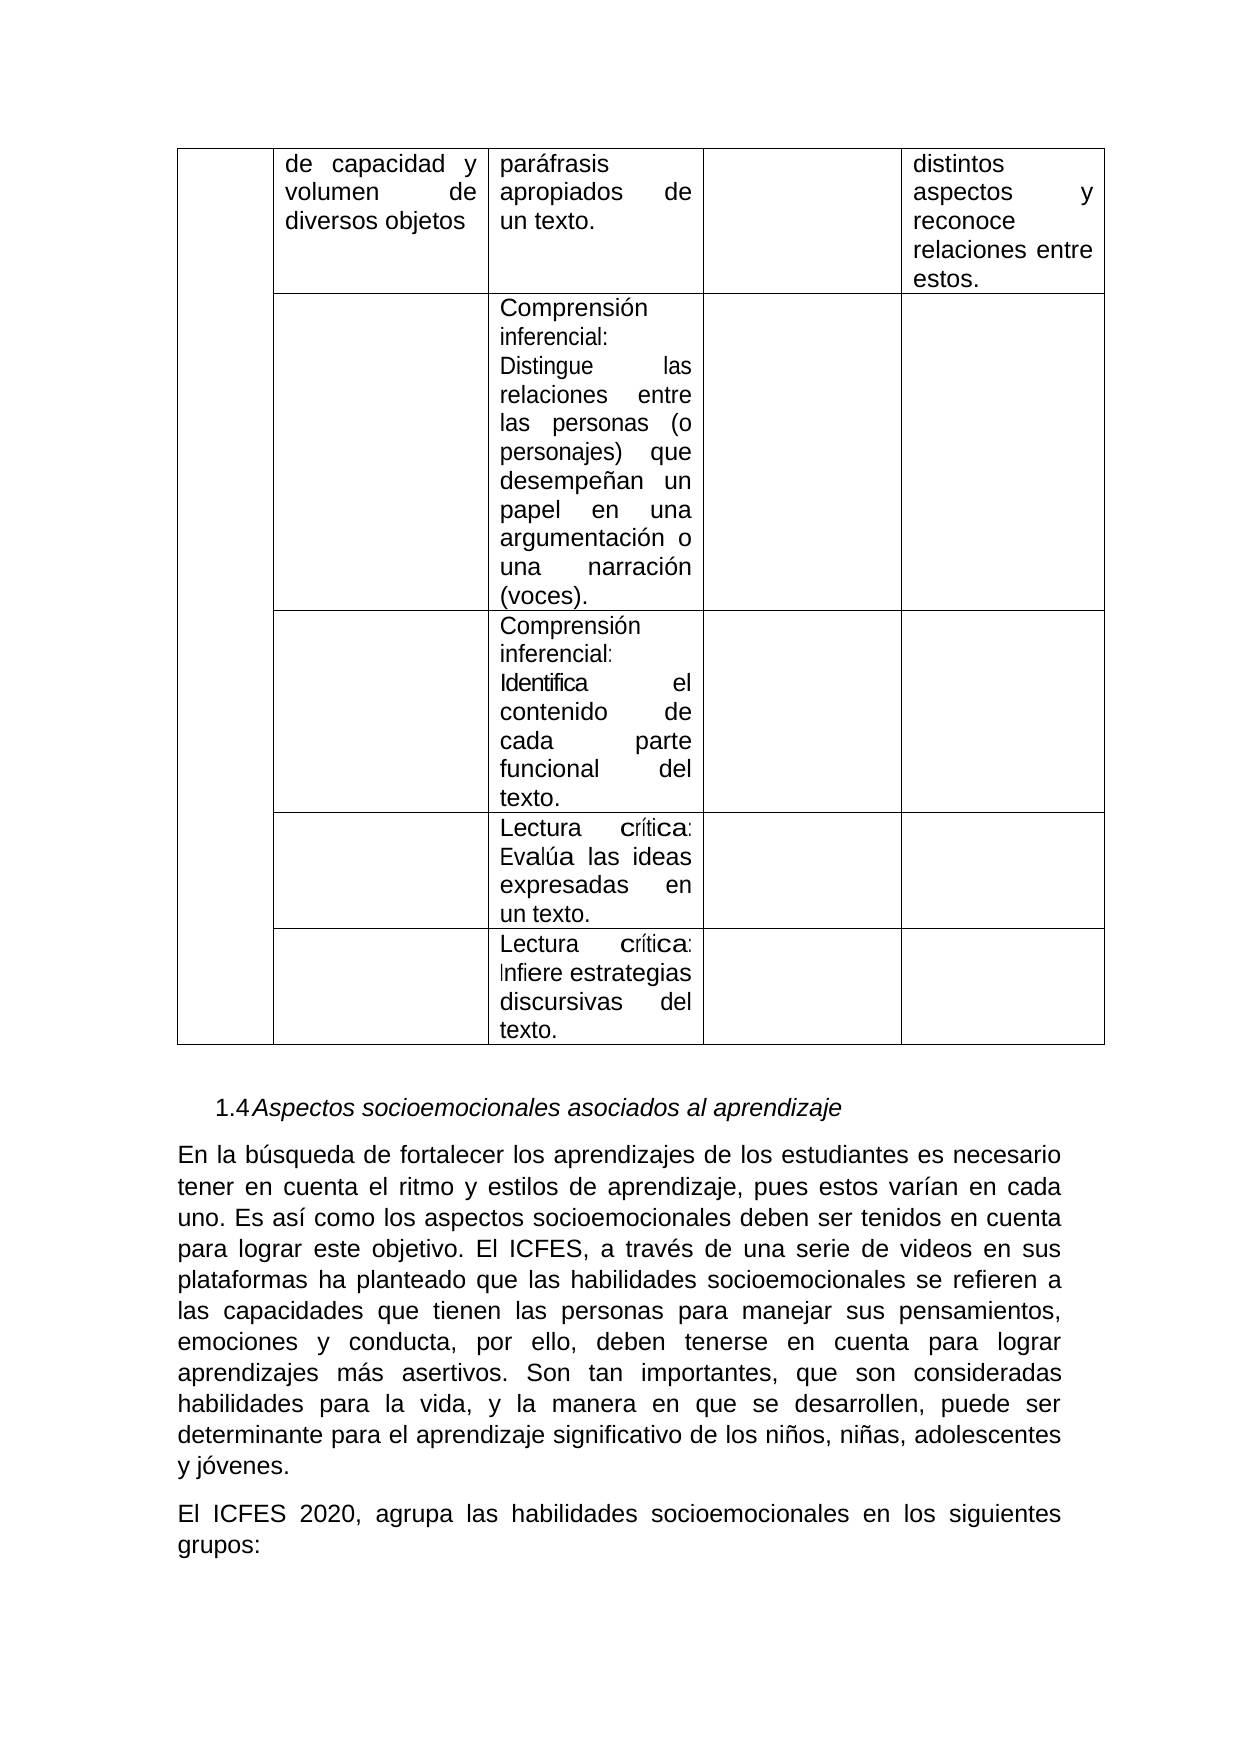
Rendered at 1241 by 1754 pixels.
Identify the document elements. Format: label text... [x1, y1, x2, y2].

table_cell [704, 294, 901, 610]
table_cell [274, 929, 488, 1044]
table_cell Comprensión inferencial: Identifica el contenido de cada parte funcional del texto. [489, 611, 703, 812]
table_cell [704, 611, 901, 812]
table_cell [489, 149, 703, 292]
table_cell [704, 149, 901, 292]
table_cell [902, 611, 1104, 812]
table_cell Comprensión inferencial: Distingue las relaciones entre las personas (o personajes) que desempeñan un papel en una argumentación o una narración (voces). [489, 294, 703, 610]
table_cell [704, 929, 901, 1044]
table_cell [902, 929, 1104, 1044]
table_cell [704, 813, 901, 928]
table_cell [274, 813, 488, 928]
list Aspectos socioemocionales asociados al aprendizaje [215, 1093, 1063, 1122]
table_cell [902, 149, 1104, 292]
table_cell Lectura crítica: Infiere estrategias discursivas del texto. [489, 929, 703, 1044]
table_cell [274, 611, 488, 812]
text En la búsqueda de fortalecer los aprendizajes de los estudiantes es necesario tener en cuenta el ritmo y estilos de aprendizaje, pues estos varían en cada uno. Es así como los aspectos socioemocionales deben ser tenidos en cuenta para lograr este objetivo. El ICFES, a través de una serie de videos en sus plataformas ha planteado que las habilidades socioemocionales se refieren a las capacidades que tienen las personas para manejar sus pensamientos, emociones y conducta, por ello, deben tenerse en cuenta para lograr aprendizajes más asertivos. Son tan importantes, que son consideradas habilidades para la vida, y la manera en que se desarrollen, puede ser determinante para el aprendizaje significativo de los niños, niñas, adolescentes y jóvenes. [177, 1141, 1063, 1480]
table_cell [274, 294, 488, 610]
table_cell [902, 294, 1104, 610]
table_cell [902, 813, 1104, 928]
table_cell Lectura crítica: Evalúa las ideas expresadas en un texto. [489, 813, 703, 928]
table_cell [274, 149, 488, 292]
text El ICFES 2020, agrupa las habilidades socioemocionales en los siguientes grupos: [177, 1499, 1063, 1558]
